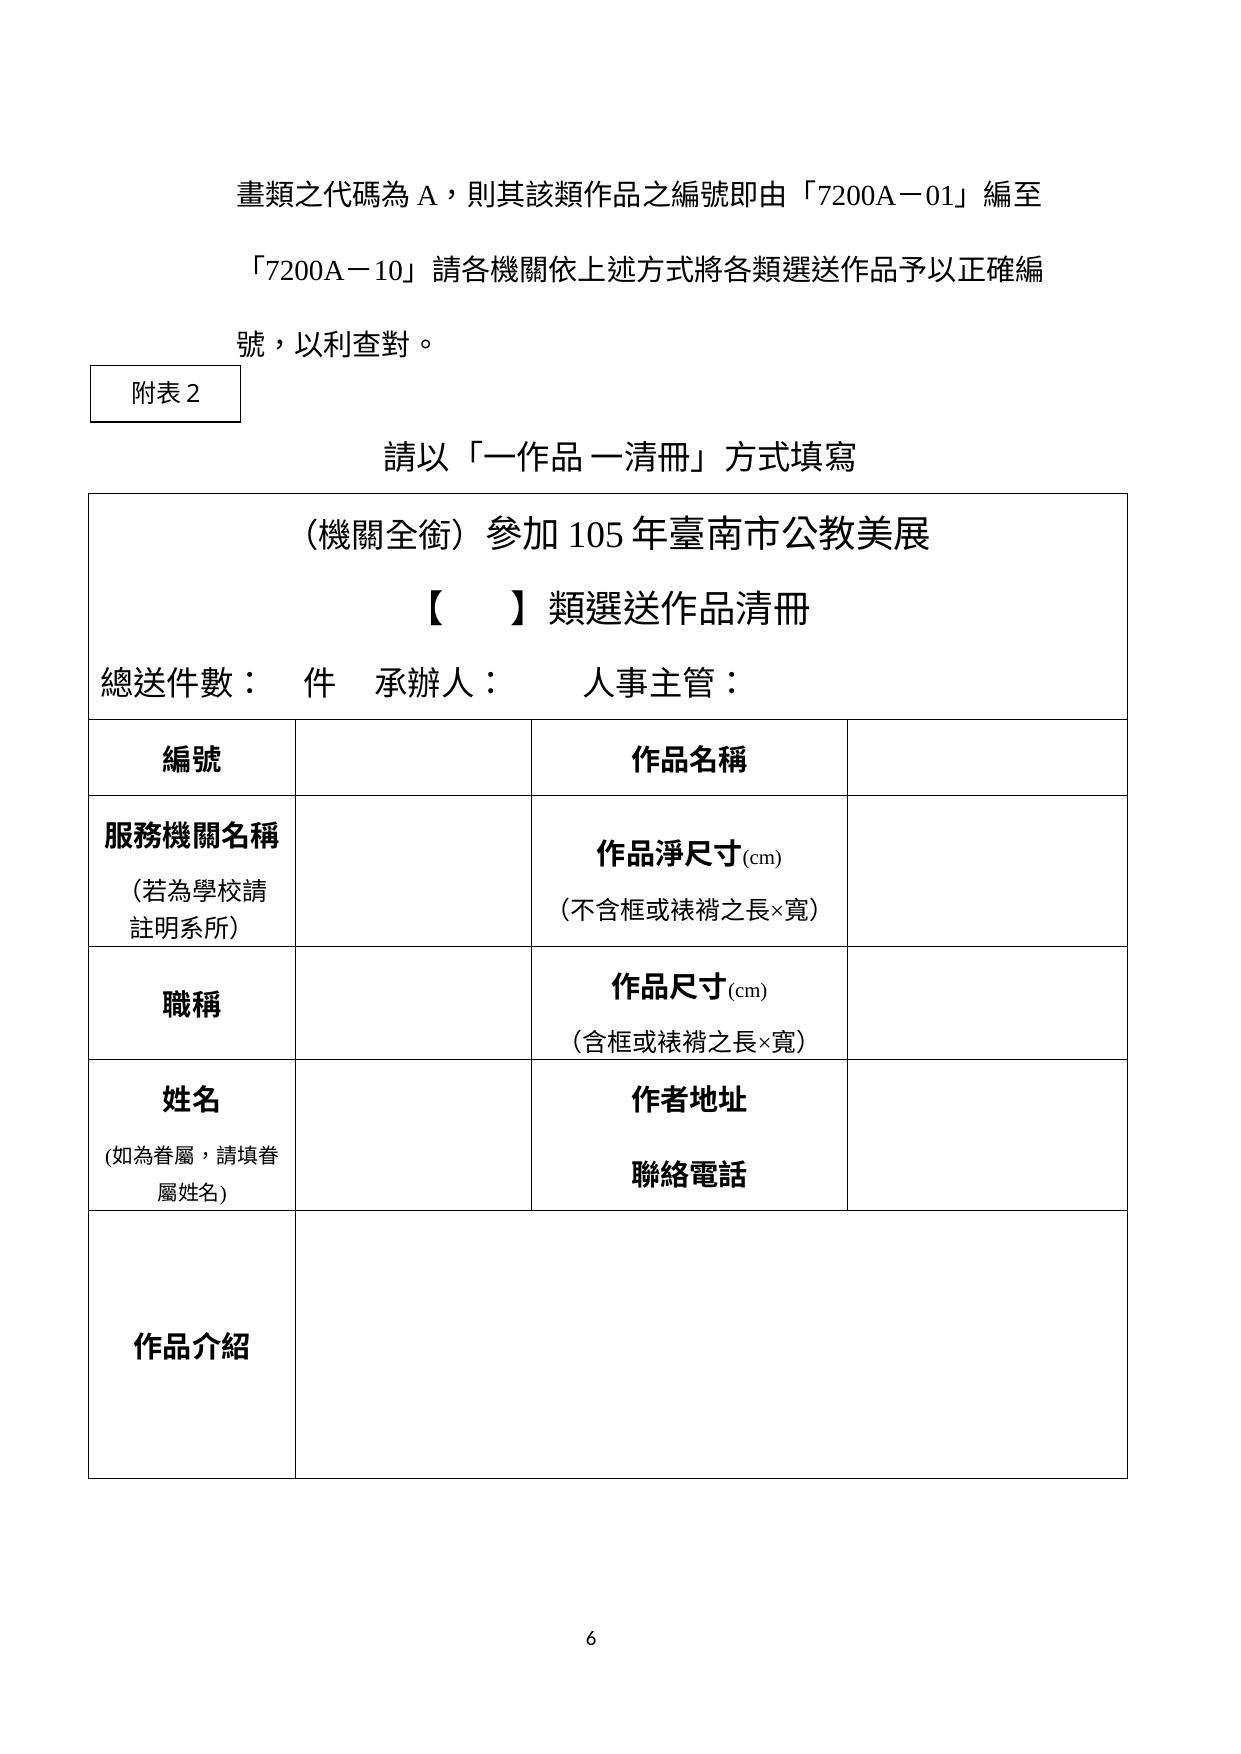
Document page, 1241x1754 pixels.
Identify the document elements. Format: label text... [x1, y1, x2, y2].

table_cell [848, 1060, 1127, 1210]
table_header （機關全銜）參加105年臺南市公教美展 【 】類選送作品清冊 總送件數： 件 承辦人： 人事主管： [89, 494, 1127, 719]
table_cell 職稱 [89, 947, 295, 1059]
text 請以「一作品 一清冊」方式填寫 [177, 418, 1063, 493]
table_cell 作品名稱 [532, 720, 847, 795]
table_cell [296, 796, 531, 946]
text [202, 155, 1063, 380]
table_cell 作者地址 聯絡電話 [532, 1060, 847, 1210]
table_cell [296, 1060, 531, 1210]
table_cell 作品尺寸(cm) （含框或裱褙之長×寬） [532, 947, 847, 1059]
table_cell [296, 947, 531, 1059]
table_cell [296, 720, 531, 795]
table_cell 作品介紹 [89, 1211, 295, 1477]
table_cell [848, 796, 1127, 946]
table_cell [848, 947, 1127, 1059]
table_cell [848, 720, 1127, 795]
table_cell 編號 [89, 720, 295, 795]
table_cell 姓名 (如為眷屬，請填眷屬姓名) [89, 1060, 295, 1210]
table_cell [296, 1211, 1127, 1477]
table_cell 作品淨尺寸(cm) （不含框或裱褙之長×寬） [532, 796, 847, 946]
table_cell 服務機關名稱 （若為學校請 註明系所） [89, 796, 295, 946]
